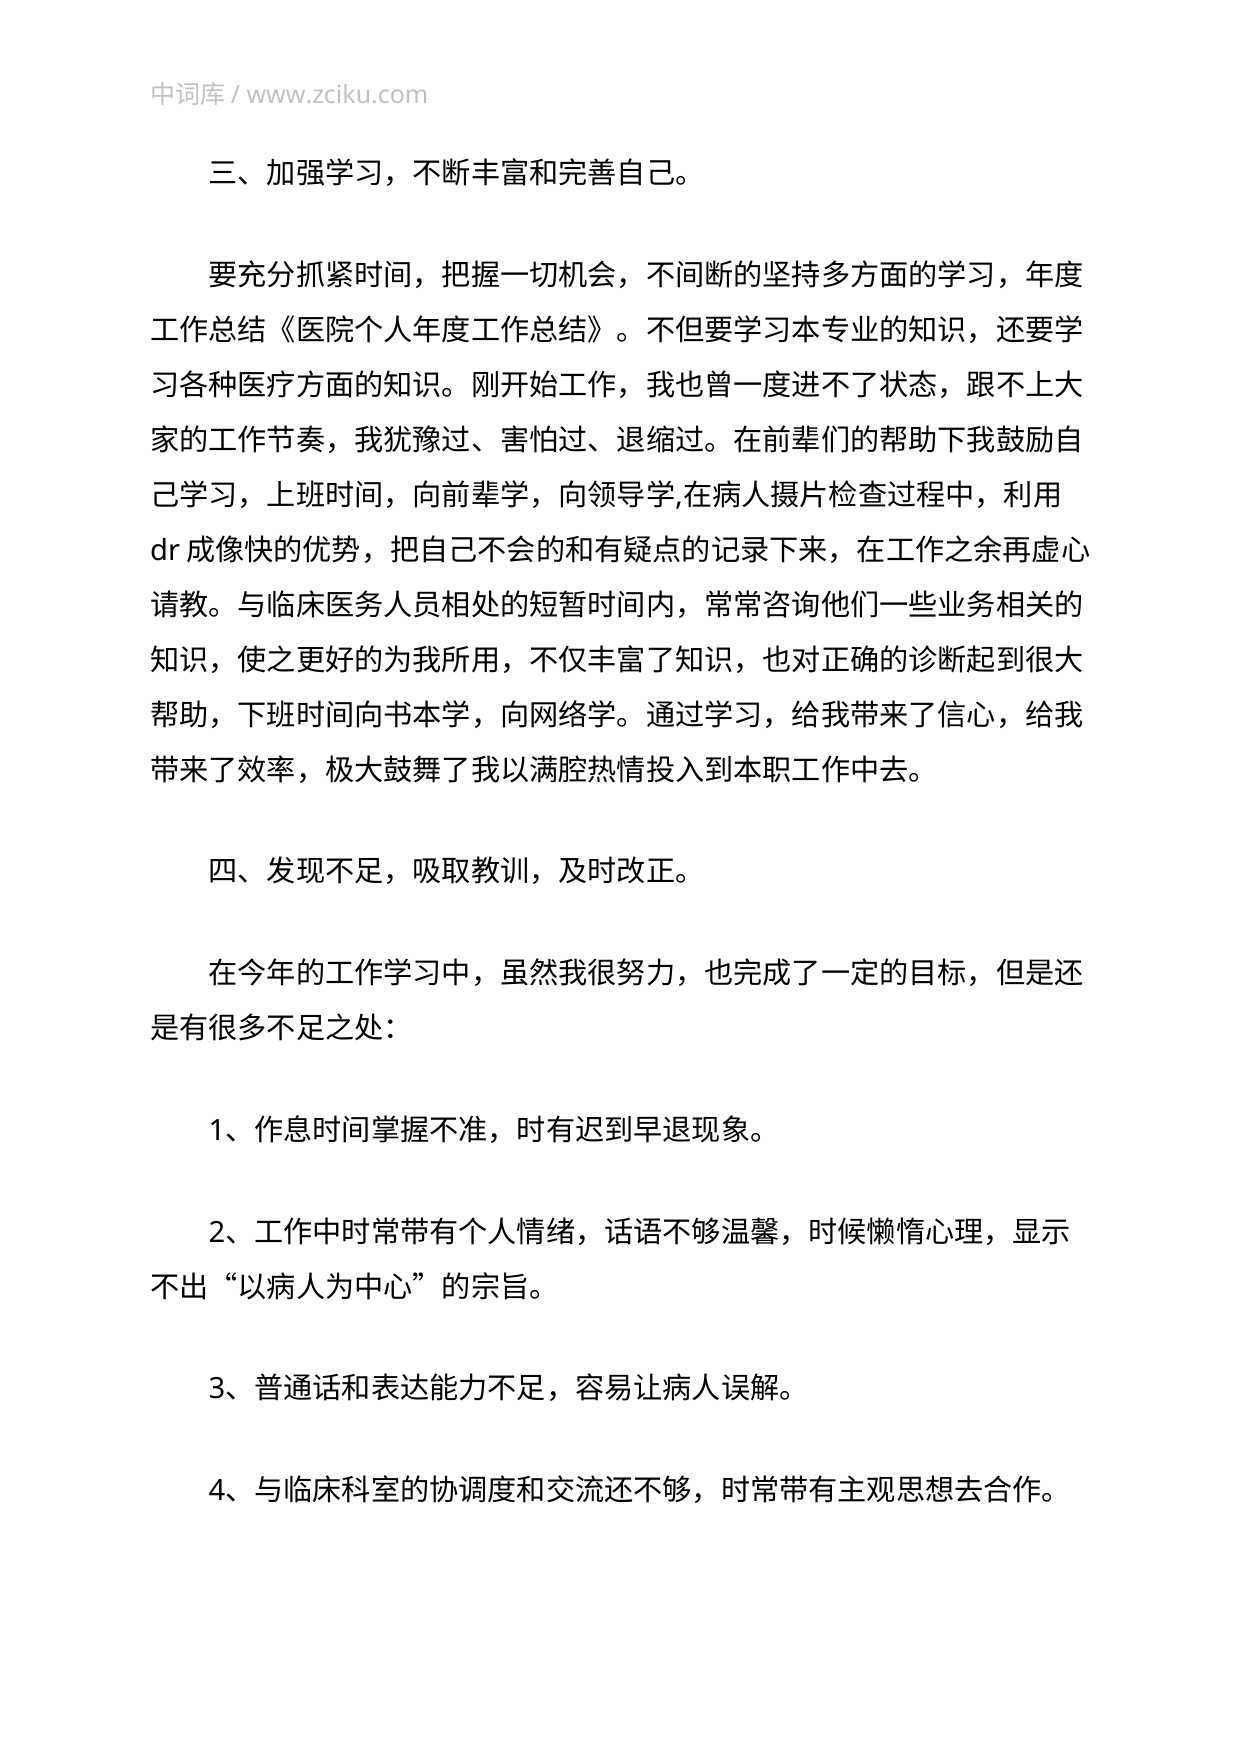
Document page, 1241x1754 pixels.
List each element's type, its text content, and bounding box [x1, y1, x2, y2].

text 1、作息时间掌握不准，时有迟到早退现象。 [150, 1106, 1090, 1149]
text 2、工作中时常带有个人情绪，话语不够温馨，时候懒惰心理，显示不出“以病人为中心”的宗旨。 [150, 1208, 1090, 1306]
text 四、发现不足，吸取教训，及时改正。 [150, 848, 1090, 890]
text 4、与临床科室的协调度和交流还不够，时常带有主观思想去合作。 [150, 1467, 1090, 1509]
text 要充分抓紧时间，把握一切机会，不间断的坚持多方面的学习，年度工作总结《医院个人年度工作总结》。不但要学习本专业的知识，还要学习各种医疗方面的知识。刚开始工作，我也曾一度进不了状态，跟不上大家的工作节奏，我犹豫过、害怕过、退缩过。在前辈们的帮助下我鼓励自己学习，上班时间，向前辈学，向领导学,在病人摄片检查过程中，利用dr成像快的优势，把自己不会的和有疑点的记录下来，在工作之余再虚心请教。与临床医务人员相处的短暂时间内，常常咨询他们一些业务相关的知识，使之更好的为我所用，不仅丰富了知识，也对正确的诊断起到很大帮助，下班时间向书本学，向网络学。通过学习，给我带来了信心，给我带来了效率，极大鼓舞了我以满腔热情投入到本职工作中去。 [150, 252, 1090, 788]
text 在今年的工作学习中，虽然我很努力，也完成了一定的目标，但是还是有很多不足之处： [150, 949, 1090, 1047]
text 3、普通话和表达能力不足，容易让病人误解。 [150, 1365, 1090, 1407]
text 三、加强学习，不断丰富和完善自己。 [150, 150, 1090, 192]
